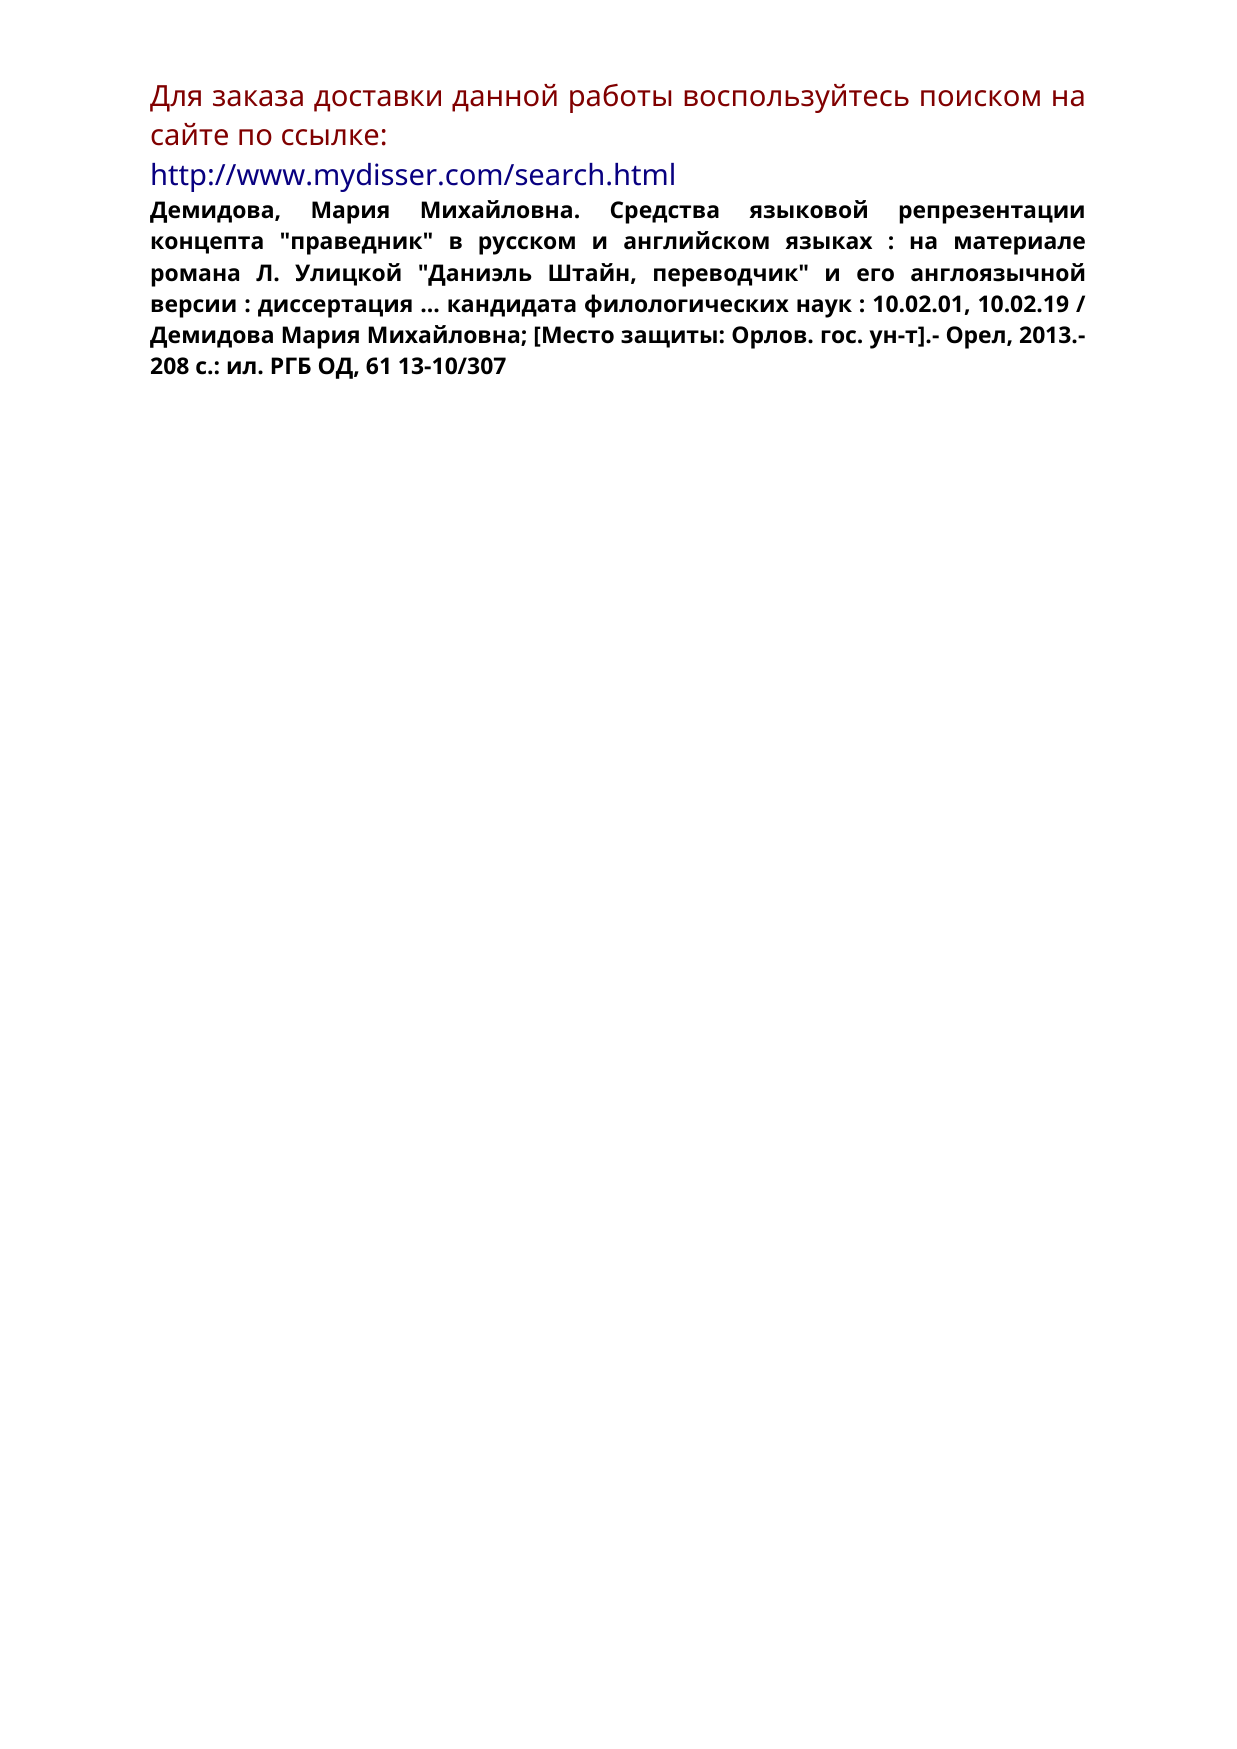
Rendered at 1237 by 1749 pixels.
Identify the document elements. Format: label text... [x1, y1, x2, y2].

text Демидова, Мария Михайловна. Средства языковой репрезентации концепта "праведник" в русском и английском языках : на материале романа Л. Улицкой "Даниэль Штайн, переводчик" и его англоязычной версии : диссертация ... кандидата филологических наук : 10.02.01, 10.02.19 / Демидова Мария Михайловна; [Место защиты: Орлов. гос. ун-т].- Орел, 2013.- 208 с.: ил. РГБ ОД, 61 13-10/307 [150, 194, 1086, 382]
